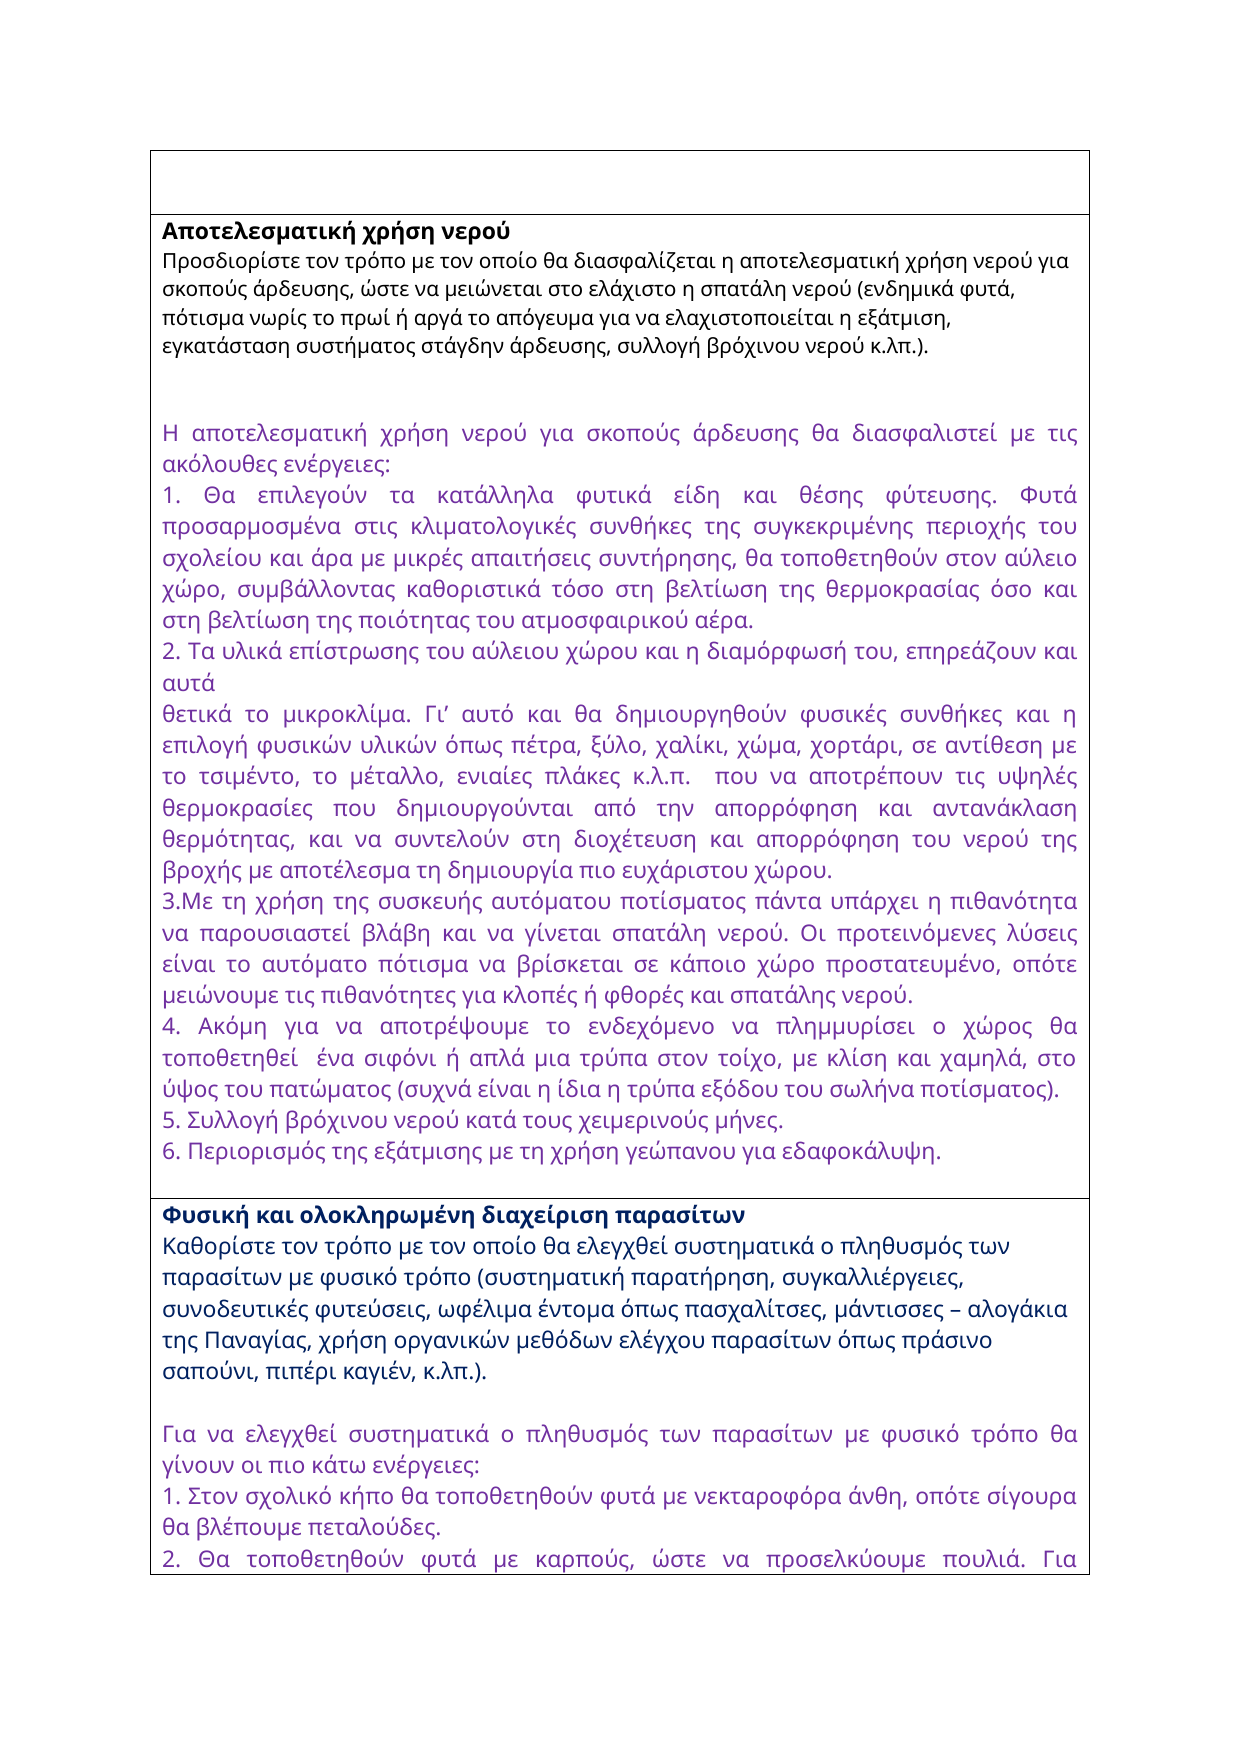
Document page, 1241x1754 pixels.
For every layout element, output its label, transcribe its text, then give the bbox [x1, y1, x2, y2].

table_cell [151, 151, 1089, 213]
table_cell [151, 1199, 1089, 1574]
table_cell Αποτελεσματική χρήση νερού Προσδιορίστε τον τρόπο με τον οποίο θα διασφαλίζεται η αποτελεσματική χρήση νερού για σκοπούς άρδευσης, ώστε να μειώνεται στο ελάχιστο η σπατάλη νερού (ενδημικά φυτά, πότισμα νωρίς το πρωί ή αργά το απόγευμα για να ελαχιστοποιείται η εξάτμιση, εγκατάσταση συστήματος στάγδην άρδευσης, συλλογή βρόχινου νερού κ.λπ.). Η αποτελεσματική χρήση νερού για σκοπούς άρδευσης θα διασφαλιστεί με τις ακόλουθες ενέργειες: 1. Θα επιλεγούν τα κατάλληλα φυτικά είδη και θέσης φύτευσης. Φυτά προσαρμοσμένα στις κλιματολογικές συνθήκες της συγκεκριμένης περιοχής του σχολείου και άρα με μικρές απαιτήσεις συντήρησης, θα τοποθετηθούν στον αύλειο χώρο, συμβάλλοντας καθοριστικά τόσο στη βελτίωση της θερμοκρασίας όσο και στη βελτίωση της ποιότητας του ατμοσφαιρικού αέρα. 2. Τα υλικά επίστρωσης του αύλειου χώρου και η διαμόρφωσή του, επηρεάζουν και αυτά θετικά το μικροκλίμα. Γι’ αυτό και θα δημιουργηθούν φυσικές συνθήκες και η επιλογή φυσικών υλικών όπως πέτρα, ξύλο, χαλίκι, χώμα, χορτάρι, σε αντίθεση με το τσιμέντο, το μέταλλο, ενιαίες πλάκες κ.λ.π. που να αποτρέπουν τις υψηλές θερμοκρασίες που δημιουργούνται από την απορρόφηση και αντανάκλαση θερμότητας, και να συντελούν στη διοχέτευση και απορρόφηση του νερού της βροχής με αποτέλεσμα τη δημιουργία πιο ευχάριστου χώρου. 3.Με τη χρήση της συσκευής αυτόματου ποτίσματος πάντα υπάρχει η πιθανότητα να παρουσιαστεί βλάβη και να γίνεται σπατάλη νερού. Οι προτεινόμενες λύσεις είναι το αυτόματο πότισμα να βρίσκεται σε κάποιο χώρο προστατευμένο, οπότε μειώνουμε τις πιθανότητες για κλοπές ή φθορές και σπατάλης νερού. 4. Ακόμη για να αποτρέψουμε το ενδεχόμενο να πλημμυρίσει ο χώρος θα τοποθετηθεί ένα σιφόνι ή απλά μια τρύπα στον τοίχο, με κλίση και χαμηλά, στο ύψος του πατώματος (συχνά είναι η ίδια η τρύπα εξόδου του σωλήνα ποτίσματος). 5. Συλλογή βρόχινου νερού κατά τους χειμερινούς μήνες. 6. Περιορισμός της εξάτμισης με τη χρήση γεώπανου για εδαφοκάλυψη. [151, 215, 1089, 1198]
